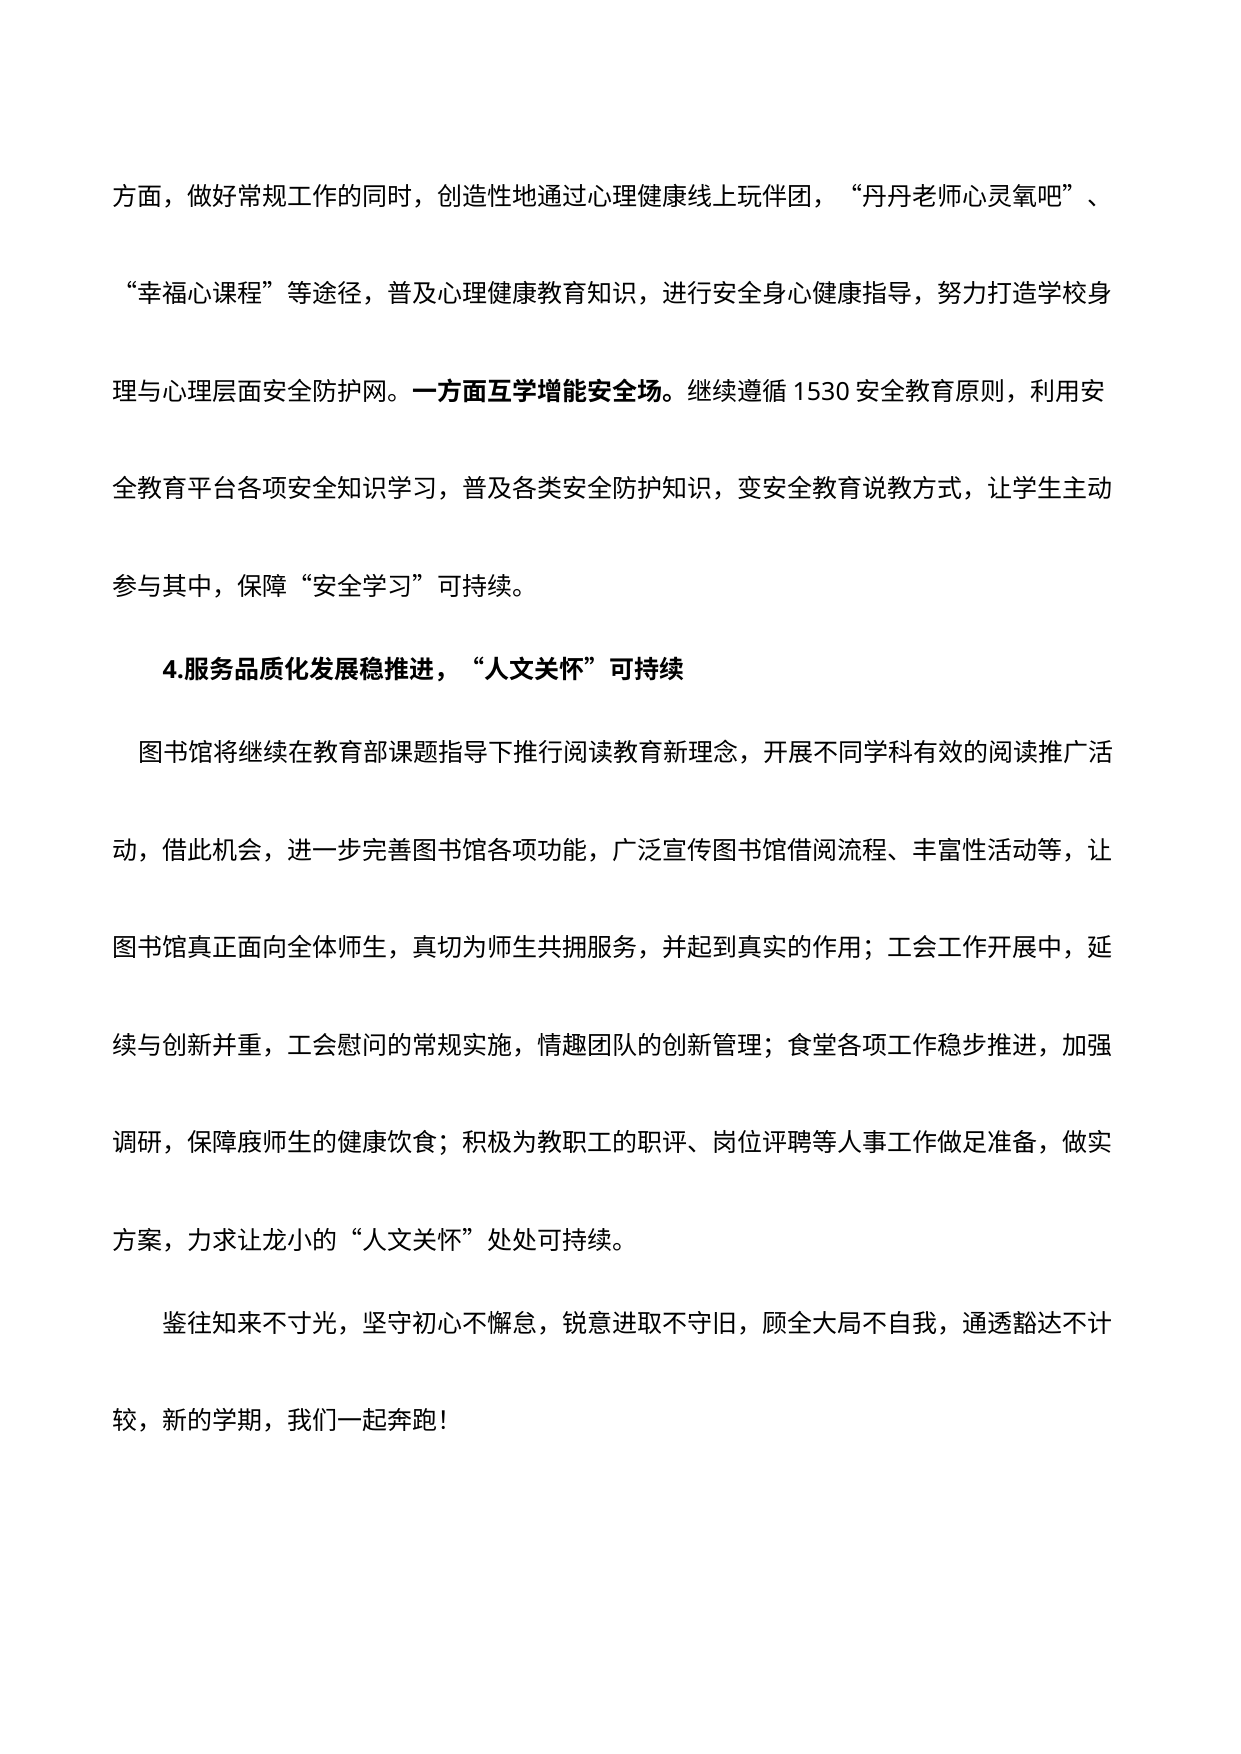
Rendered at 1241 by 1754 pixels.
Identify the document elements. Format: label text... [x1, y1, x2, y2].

text 图书馆将继续在教育部课题指导下推行阅读教育新理念，开展不同学科有效的阅读推广活动，借此机会，进一步完善图书馆各项功能，广泛宣传图书馆借阅流程、丰富性活动等，让图书馆真正面向全体师生，真切为师生共拥服务，并起到真实的作用；工会工作开展中，延续与创新并重，工会慰问的常规实施，情趣团队的创新管理；食堂各项工作稳步推进，加强调研，保障庪师生的健康饮食；积极为教职工的职评、岗位评聘等人事工作做足准备，做实方案，力求让龙小的“人文关怀”处处可持续。 [112, 718, 1128, 1271]
text 4.服务品质化发展稳推进，“人文关怀”可持续 [112, 635, 1128, 700]
text 鉴往知来不寸光，坚守初心不懈怠，锐意进取不守旧，顾全大局不自我，通透豁达不计较，新的学期，我们一起奔跑！ [112, 1289, 1128, 1451]
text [112, 162, 1128, 617]
